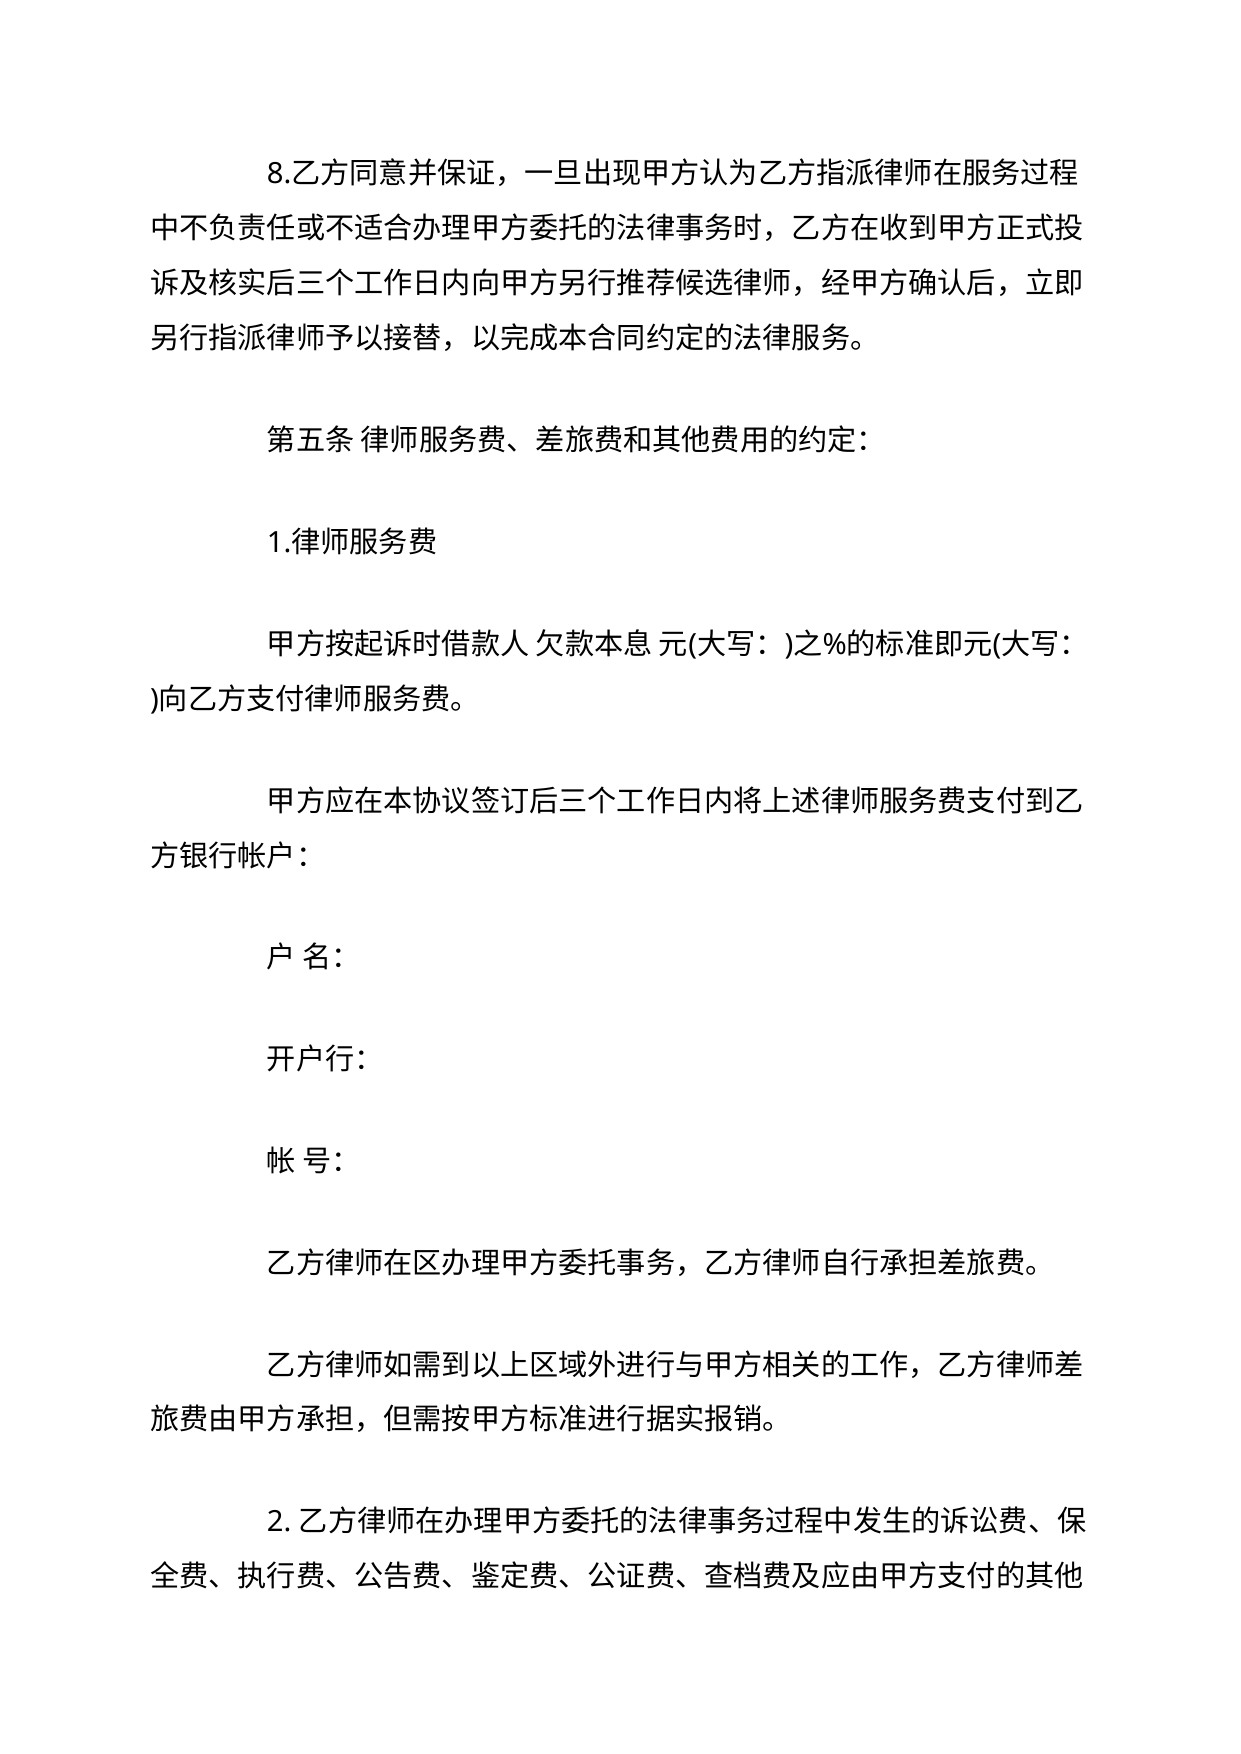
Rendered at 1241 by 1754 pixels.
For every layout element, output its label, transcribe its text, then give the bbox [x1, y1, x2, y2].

text 1.律师服务费 [150, 518, 1090, 561]
text 开户行： [150, 1036, 1090, 1078]
text 乙方律师在区办理甲方委托事务，乙方律师自行承担差旅费。 [150, 1239, 1090, 1282]
text 甲方按起诉时借款人 欠款本息 元(大写：)之%的标准即元(大写： )向乙方支付律师服务费。 [150, 620, 1090, 718]
text 8.乙方同意并保证，一旦出现甲方认为乙方指派律师在服务过程中不负责任或不适合办理甲方委托的法律事务时，乙方在收到甲方正式投诉及核实后三个工作日内向甲方另行推荐候选律师，经甲方确认后，立即另行指派律师予以接替，以完成本合同约定的法律服务。 [150, 150, 1090, 357]
text 户 名： [150, 934, 1090, 976]
text 甲方应在本协议签订后三个工作日内将上述律师服务费支付到乙方银行帐户： [150, 777, 1090, 874]
text 帐 号： [150, 1137, 1090, 1180]
text 第五条 律师服务费、差旅费和其他费用的约定： [150, 417, 1090, 459]
text 乙方律师如需到以上区域外进行与甲方相关的工作，乙方律师差旅费由甲方承担，但需按甲方标准进行据实报销。 [150, 1341, 1090, 1438]
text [150, 1498, 1090, 1595]
